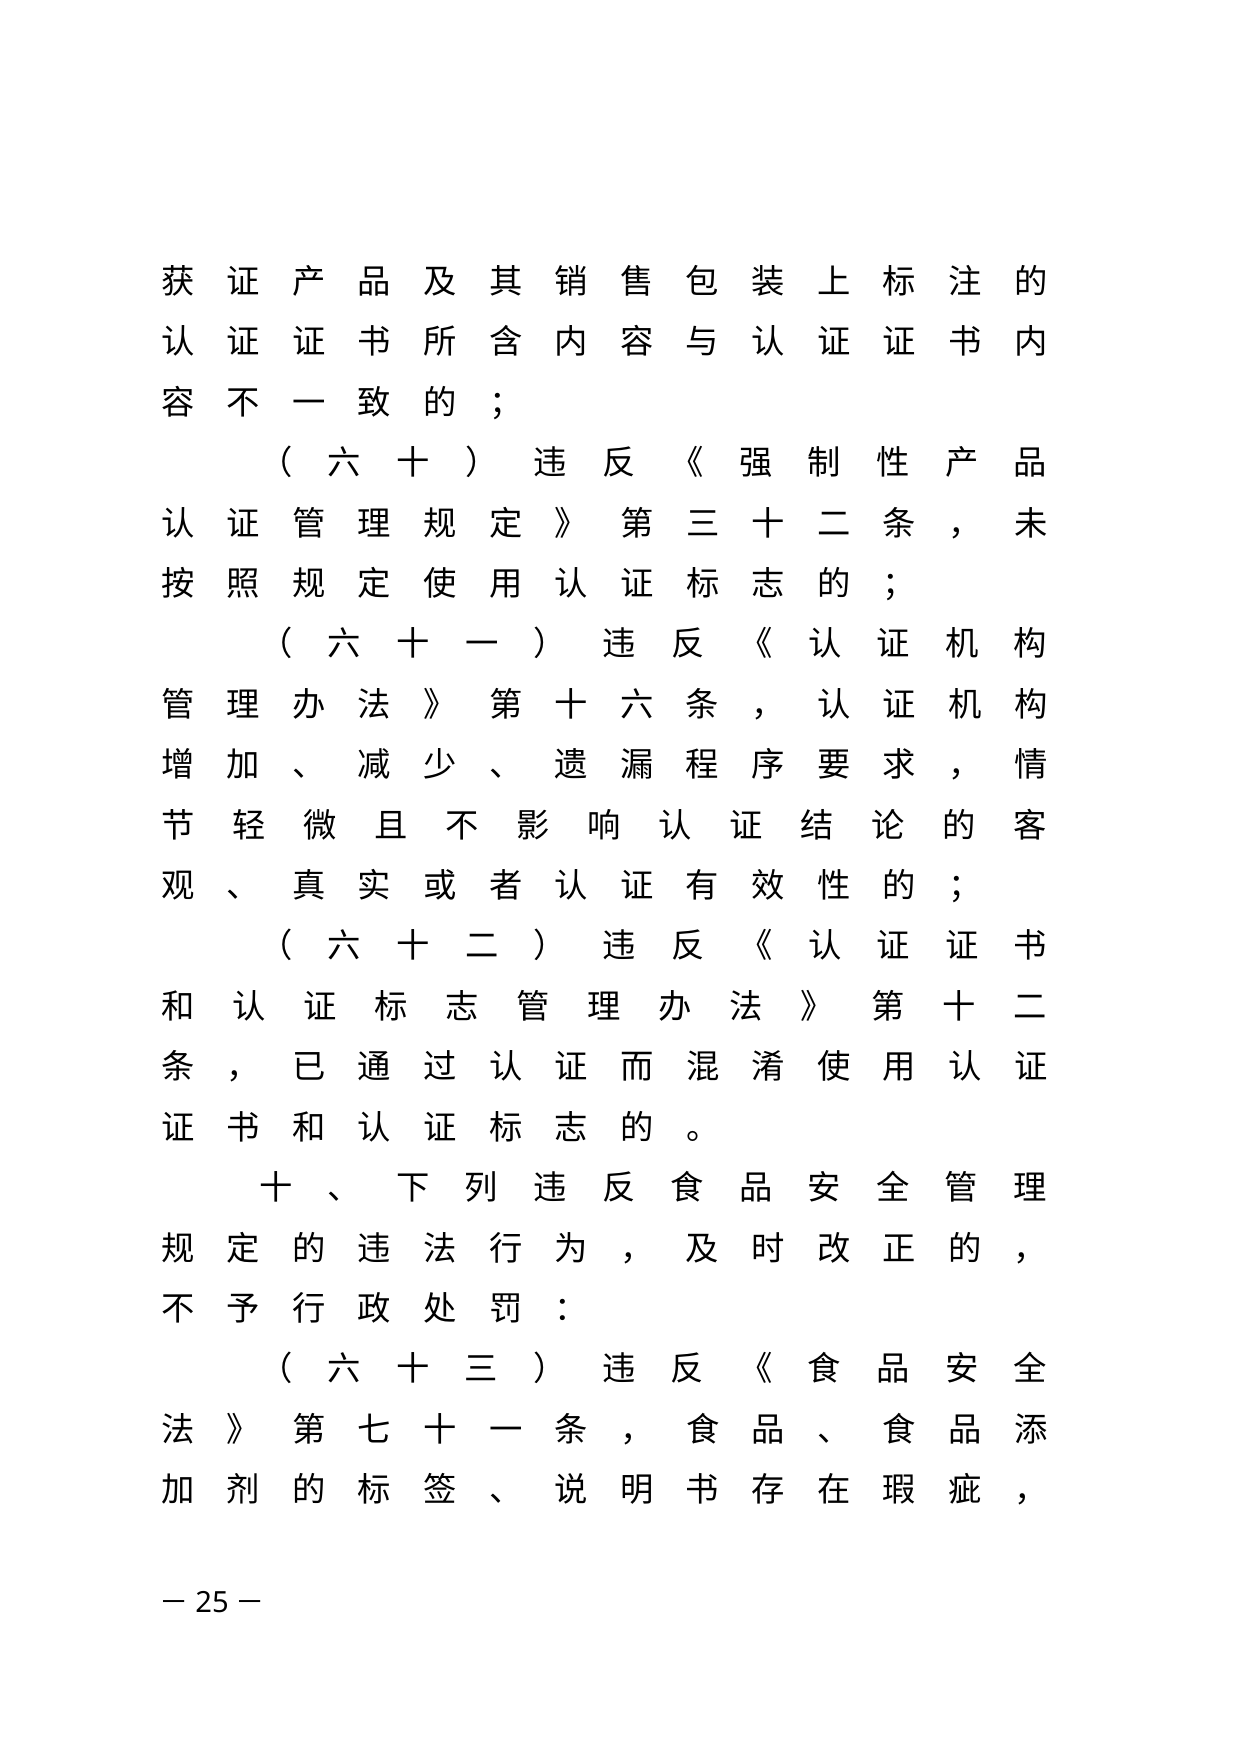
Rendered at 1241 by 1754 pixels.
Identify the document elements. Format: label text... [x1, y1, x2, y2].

text （六十一）违反《认证机构管理办法》第十六条，认证机构增加、减少、遗漏程序要求，情节轻微且不影响认证结论的客观、真实或者认证有效性的； [161, 611, 1079, 913]
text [161, 1336, 1079, 1517]
text （六十二）违反《认证证书和认证标志管理办法》第十二条，已通过认证而混淆使用认证证书和认证标志的。 [161, 913, 1079, 1155]
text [161, 248, 1079, 430]
text 十、下列违反食品安全管理规定的违法行为，及时改正的，不予行政处罚： [161, 1155, 1079, 1336]
text （六十）违反《强制性产品认证管理规定》第三十二条，未按照规定使用认证标志的； [161, 430, 1079, 611]
